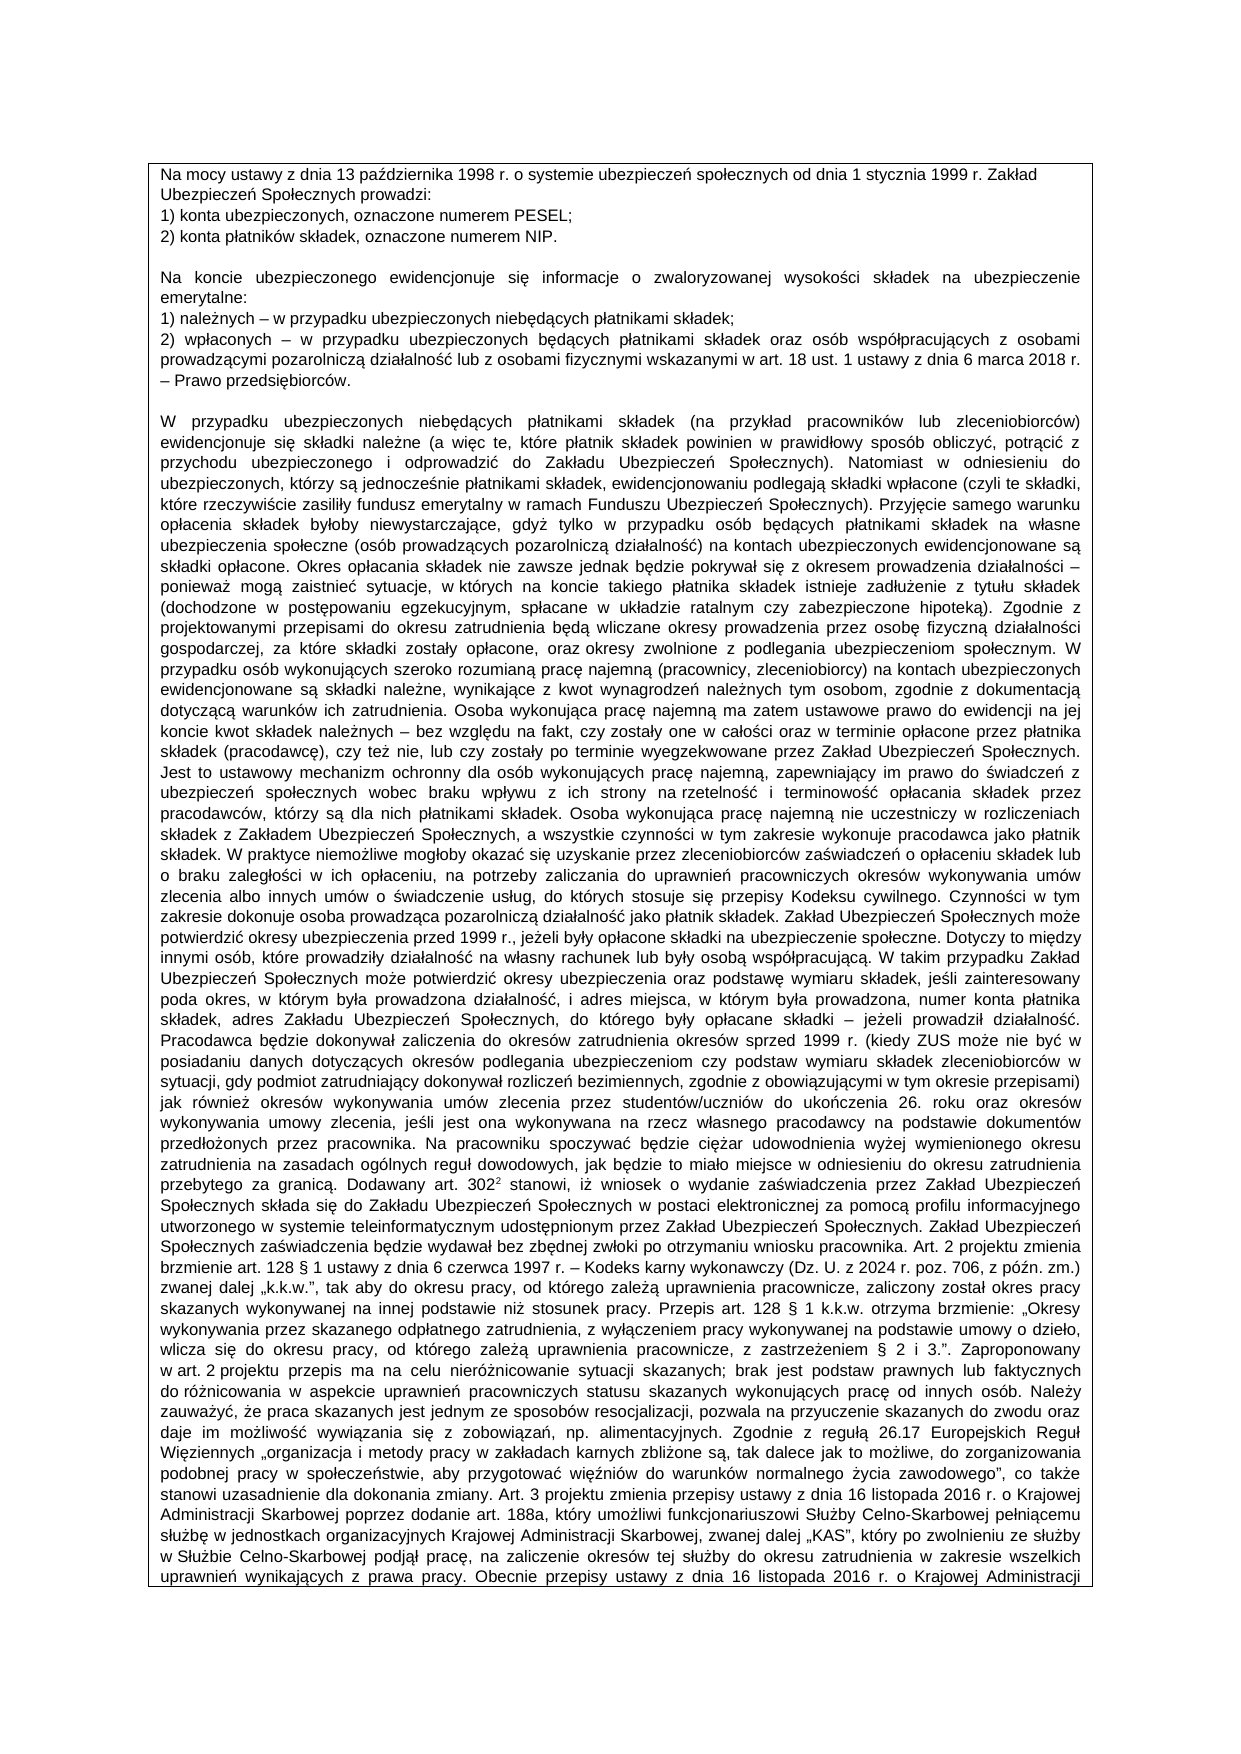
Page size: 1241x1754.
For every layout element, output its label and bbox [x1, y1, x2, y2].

table_header [149, 164, 1092, 1586]
